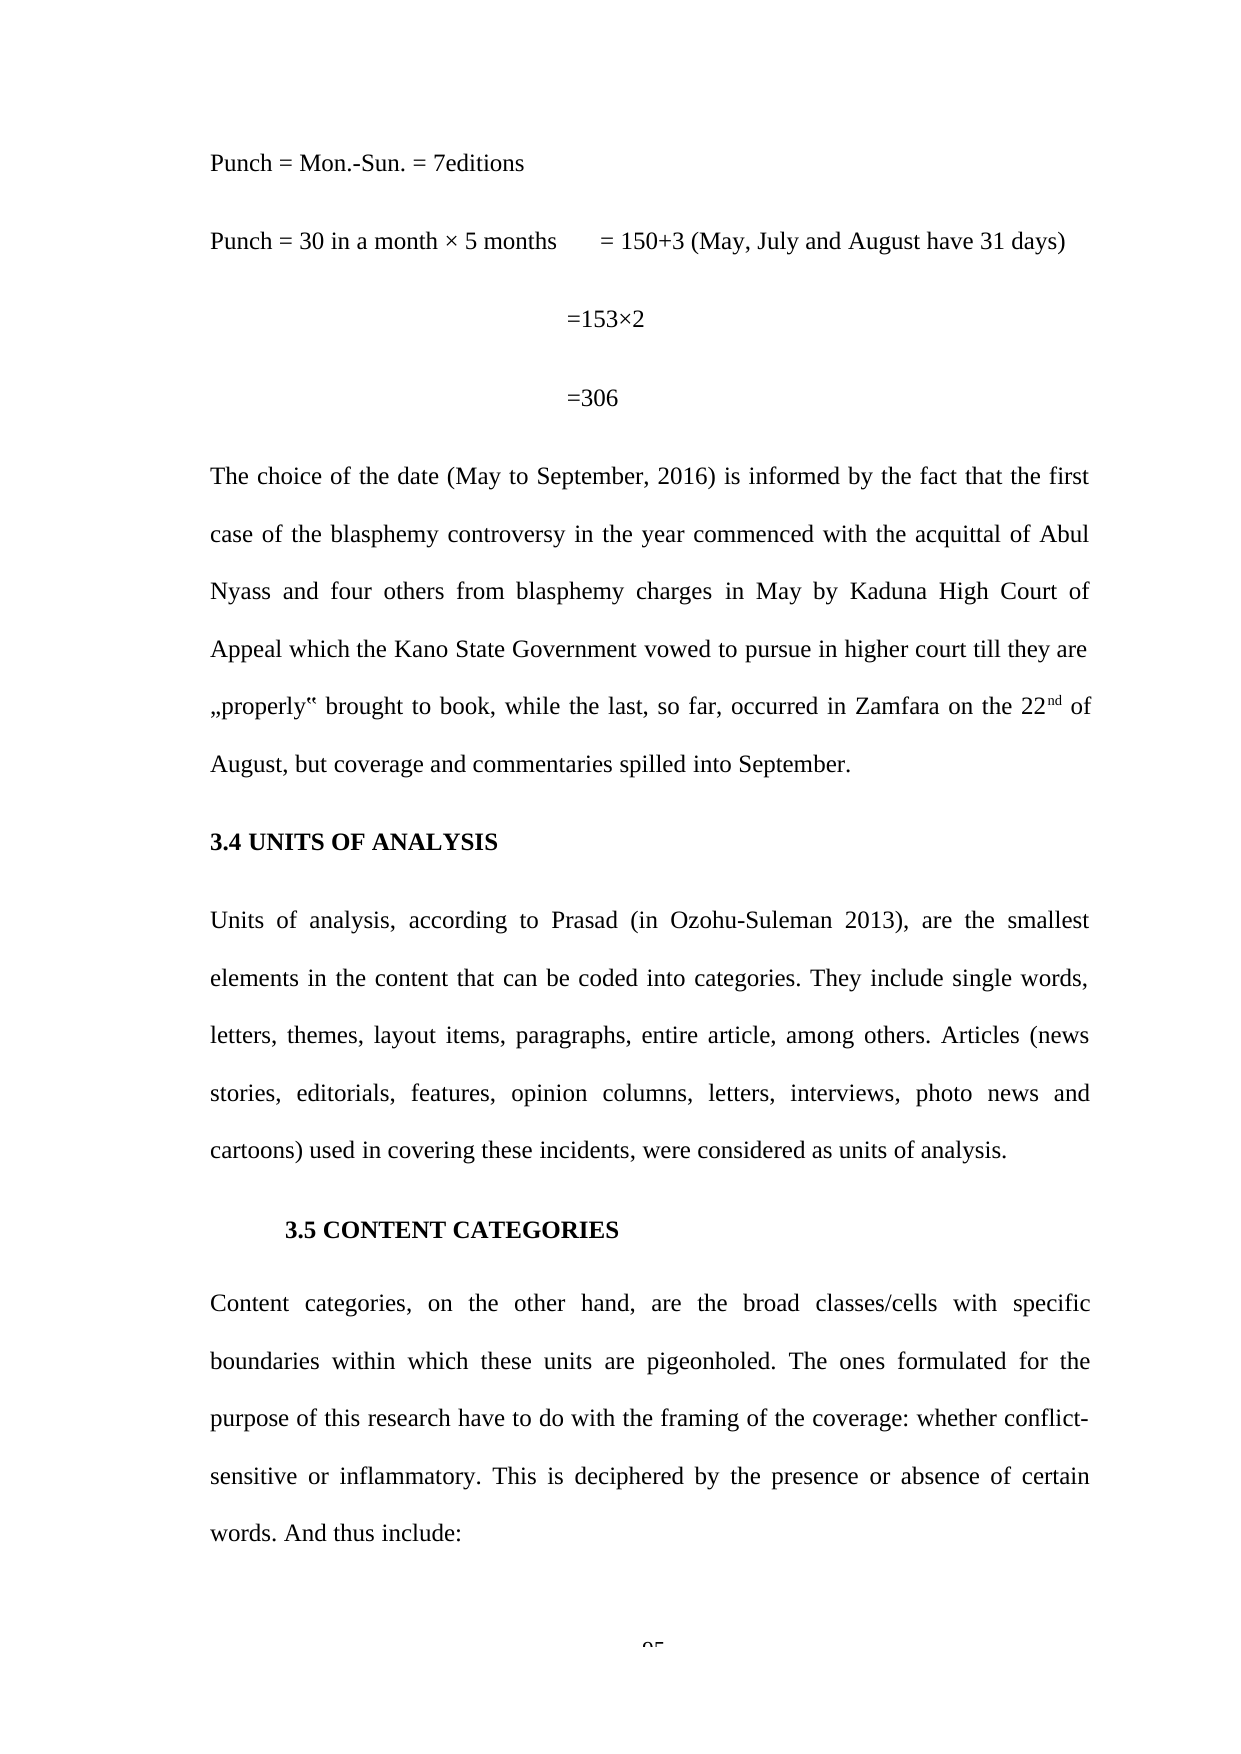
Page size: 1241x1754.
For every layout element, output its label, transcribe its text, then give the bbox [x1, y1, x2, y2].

text =153×2 [567, 304, 1198, 333]
subtitle CONTENT CATEGORIES [285, 1215, 1198, 1244]
text Punch = 30 in a month × 5 months = 150+3 (May, July and August have 31 days) [210, 226, 1198, 255]
text The choice of the date (May to September, 2016) is informed by the fact that the first case of the blasphemy controversy in the year commenced with the acquittal of Abul Nyass and four others from blasphemy charges in May by Kaduna High Court of Appeal which the Kano State Government vowed to pursue in higher court till they are [210, 461, 1090, 663]
subtitle UNITS OF ANALYSIS [210, 827, 1198, 856]
text „properly‟ brought to book, while the last, so far, occurred in Zamfara on the 22nd of August, but coverage and commentaries spilled into September. [210, 691, 1091, 778]
text =306 [567, 383, 1198, 412]
text Content categories, on the other hand, are the broad classes/cells with specific boundaries within which these units are pigeonholed. The ones formulated for the purpose of this research have to do with the framing of the coverage: whether conflict- sensitive or inflammatory. This is deciphered by the presence or absence of certain words. And thus include: [210, 1288, 1091, 1547]
text Units of analysis, according to Prasad (in Ozohu-Suleman 2013), are the smallest elements in the content that can be coded into categories. They include single words, letters, themes, layout items, paragraphs, entire article, among others. Articles (news stories, editorials, features, opinion columns, letters, interviews, photo news and cartoons) used in covering these incidents, were considered as units of analysis. [210, 906, 1090, 1164]
text Punch = Mon.-Sun. = 7editions [210, 148, 1198, 176]
